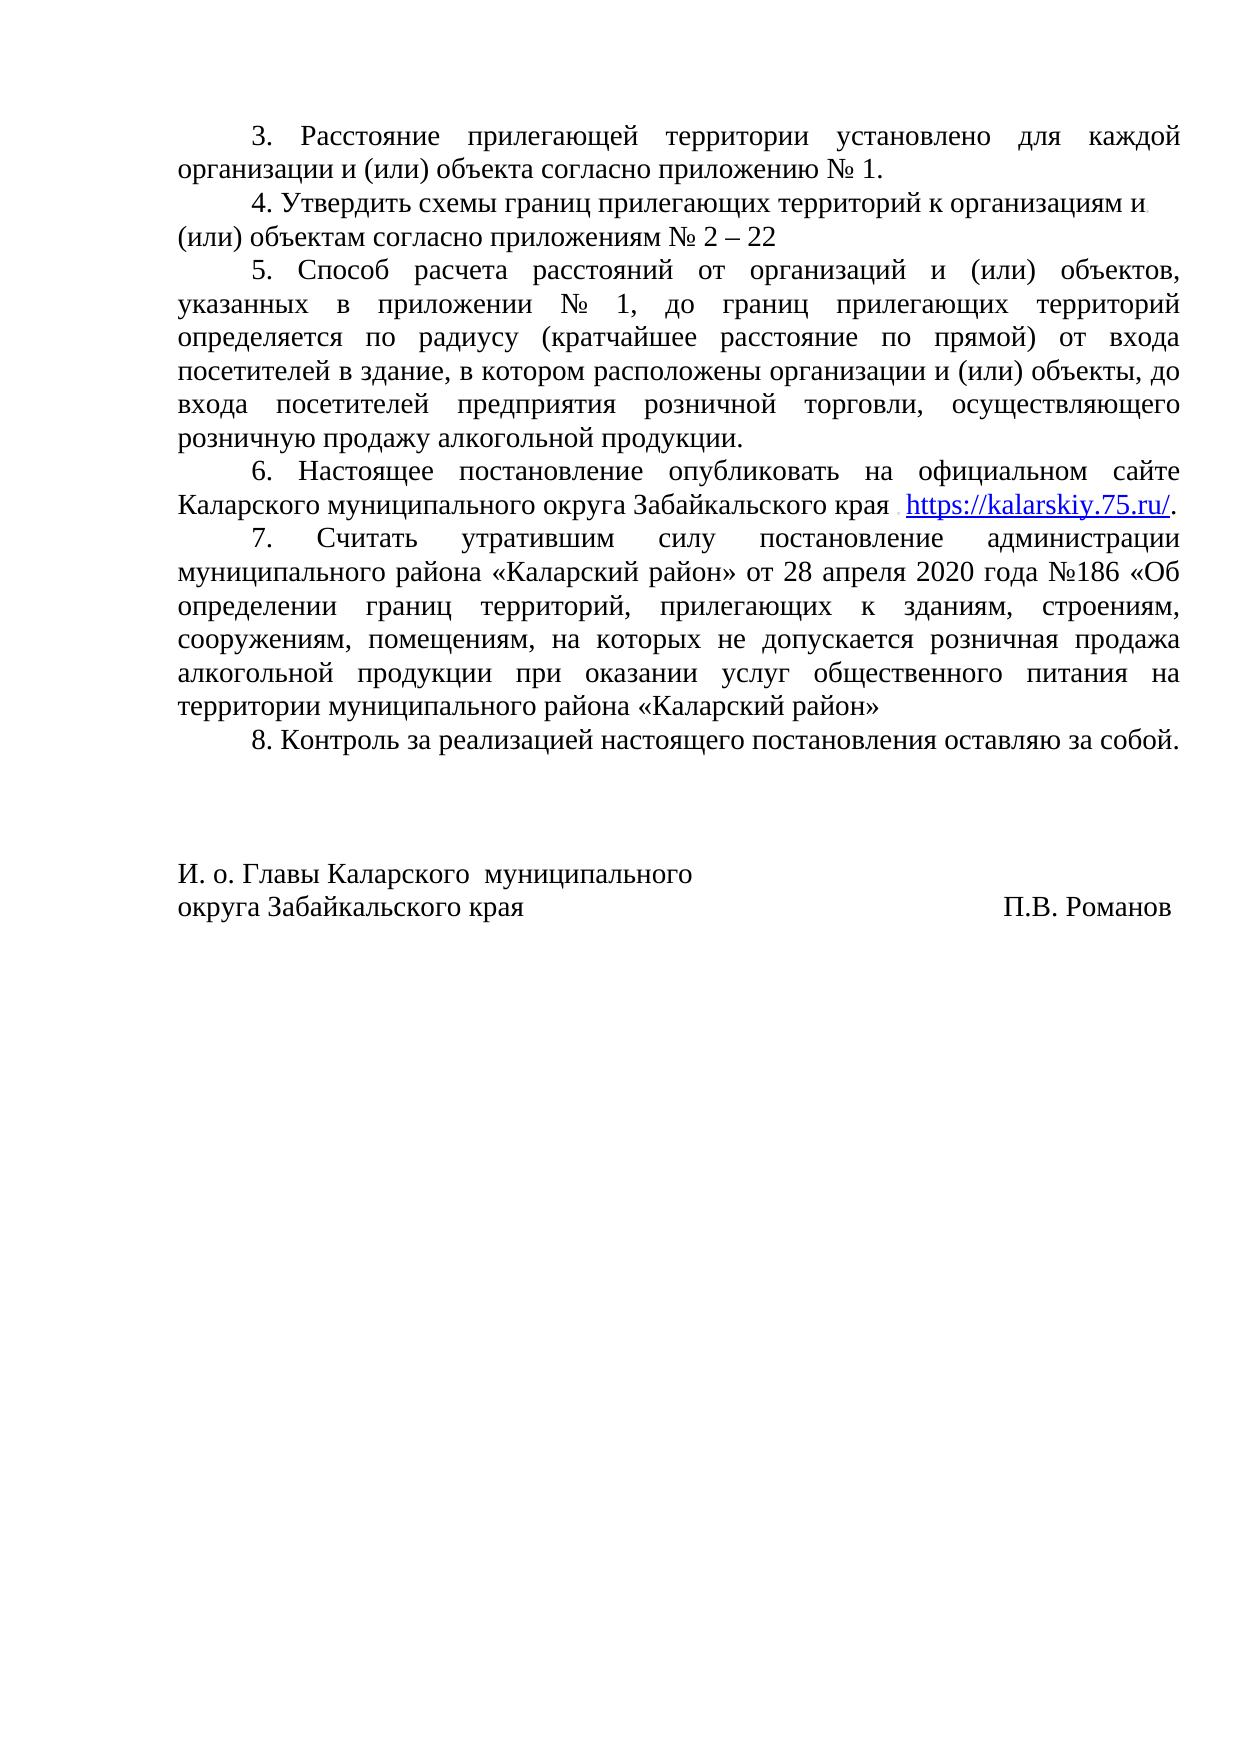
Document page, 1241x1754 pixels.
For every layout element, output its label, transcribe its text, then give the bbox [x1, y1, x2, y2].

text 3. Расстояние прилегающей территории установлено для каждой организации и (или) объекта согласно приложению № 1. [177, 118, 1181, 185]
text 7. Считать утратившим силу постановление администрации муниципального района «Каларский район» от 28 апреля 2020 года №186 «Об определении границ территорий, прилегающих к зданиям, строениям, сооружениям, помещениям, на которых не допускается розничная продажа алкогольной продукции при оказании услуг общественного питания на территории муниципального района «Каларский район» [177, 521, 1181, 722]
text 4. Утвердить схемы границ прилегающих территорий к организациям и [177, 185, 1181, 219]
text 6. Настоящее постановление опубликовать на официальном сайте Каларского муниципального округа Забайкальского края https://kalarskiy.75.ru/. [177, 453, 1181, 521]
text округа Забайкальского края П.В. Романов [177, 889, 1181, 923]
text 5. Способ расчета расстояний от организаций и (или) объектов, указанных в приложении № 1, до границ прилегающих территорий определяется по радиусу (кратчайшее расстояние по прямой) от входа посетителей в здание, в котором расположены организации и (или) объекты, до входа посетителей предприятия розничной торговли, осуществляющего розничную продажу алкогольной продукции. [177, 252, 1181, 453]
text (или) объектам согласно приложениям № 2 – 22 [177, 219, 1181, 252]
text 8. Контроль за реализацией настоящего постановления оставляю за собой. [177, 722, 1181, 755]
text И. о. Главы Каларского муниципального [177, 856, 1181, 889]
